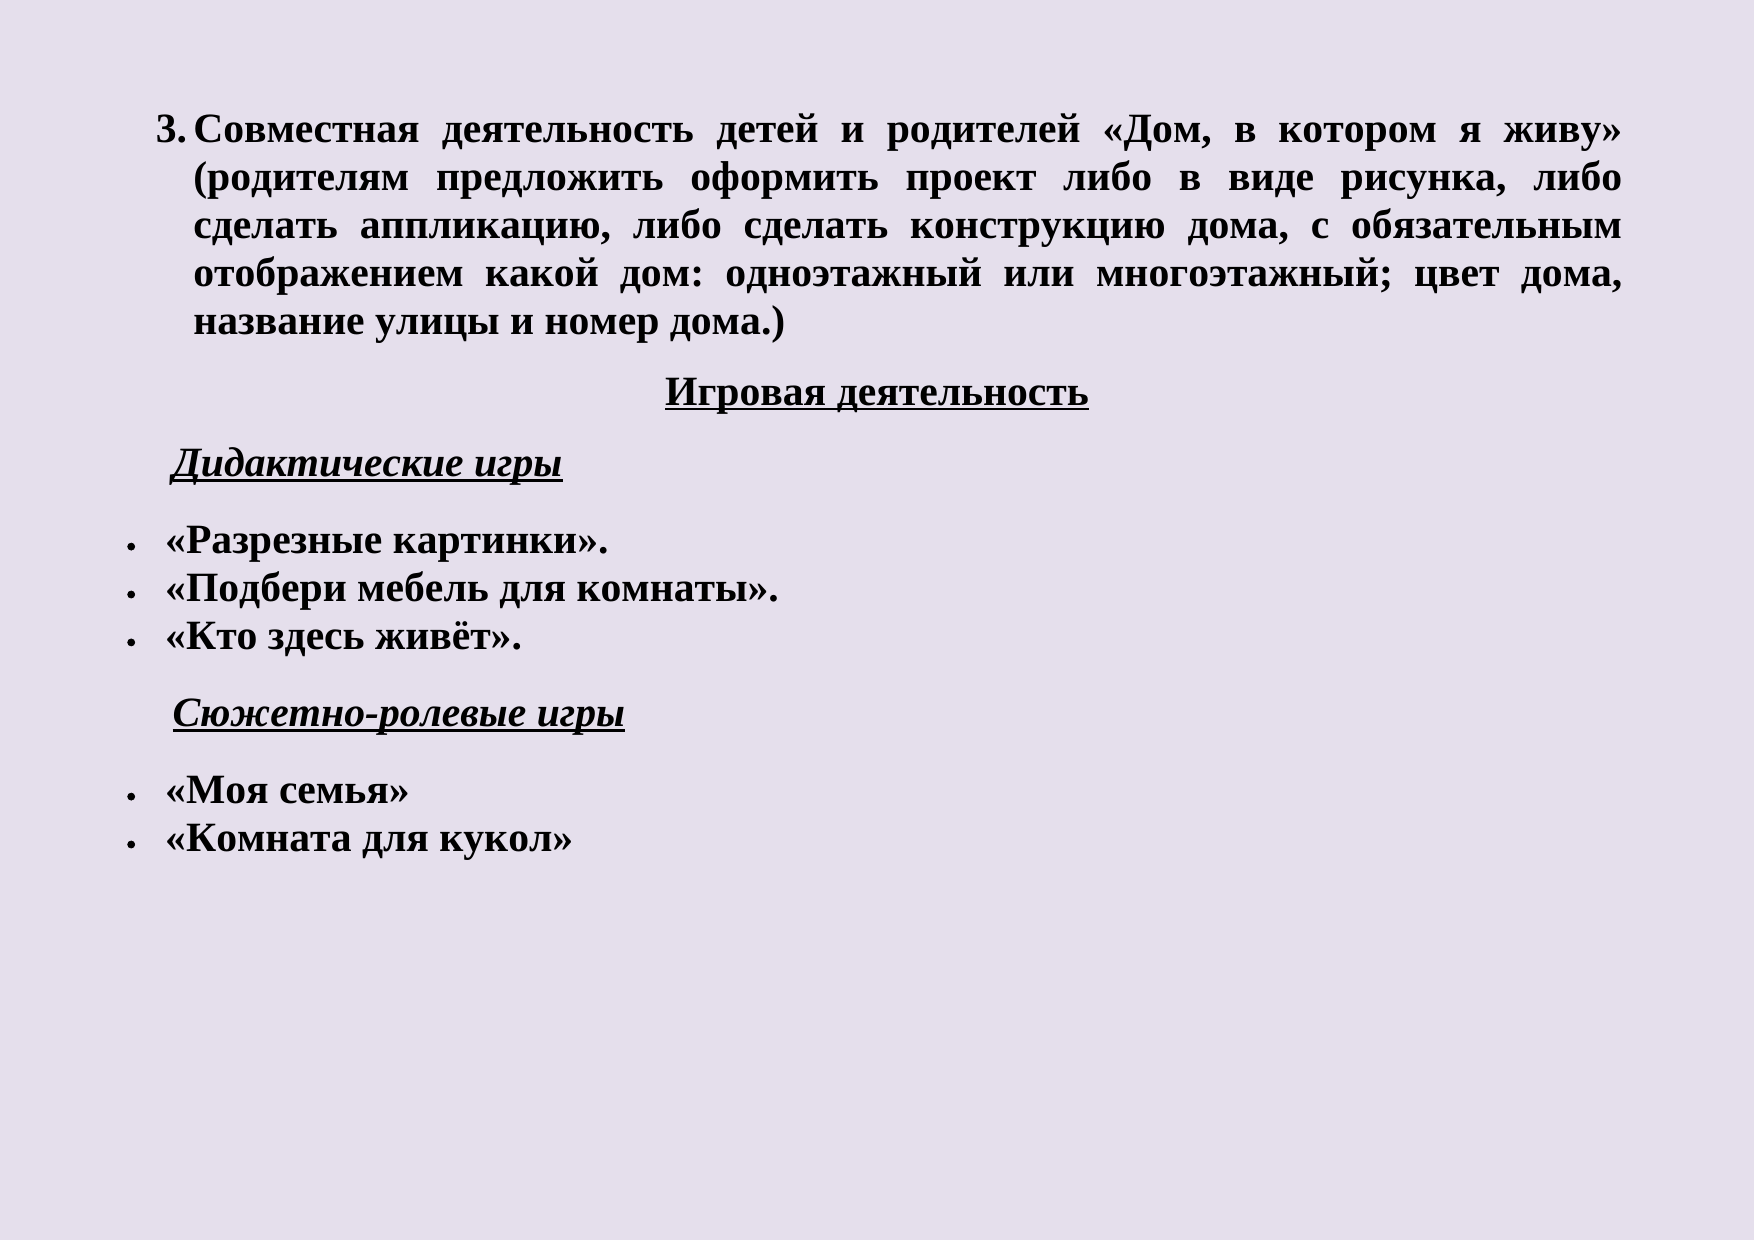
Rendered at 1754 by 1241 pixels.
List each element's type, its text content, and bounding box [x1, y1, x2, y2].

list «Подбери мебель для комнаты». [127, 563, 1625, 611]
text Сюжетно-ролевые игры [172, 688, 1623, 736]
text Дидактические игры [131, 438, 1623, 486]
text Игровая деятельность [118, 366, 1636, 414]
list «Моя семья» [127, 765, 1625, 813]
list «Разрезные картинки». [127, 515, 1625, 563]
list «Комната для кукол» [127, 813, 1625, 861]
list «Кто здесь живёт». [127, 611, 1625, 659]
list Совместная деятельность детей и родителей «Дом, в котором я живу» (родителям предложить оформить проект либо в виде рисунка, либо сделать аппликацию, либо сделать конструкцию дома, с обязательным отображением какой дом: одноэтажный или многоэтажный; цвет дома, название улицы и номер дома.) [156, 103, 1623, 343]
